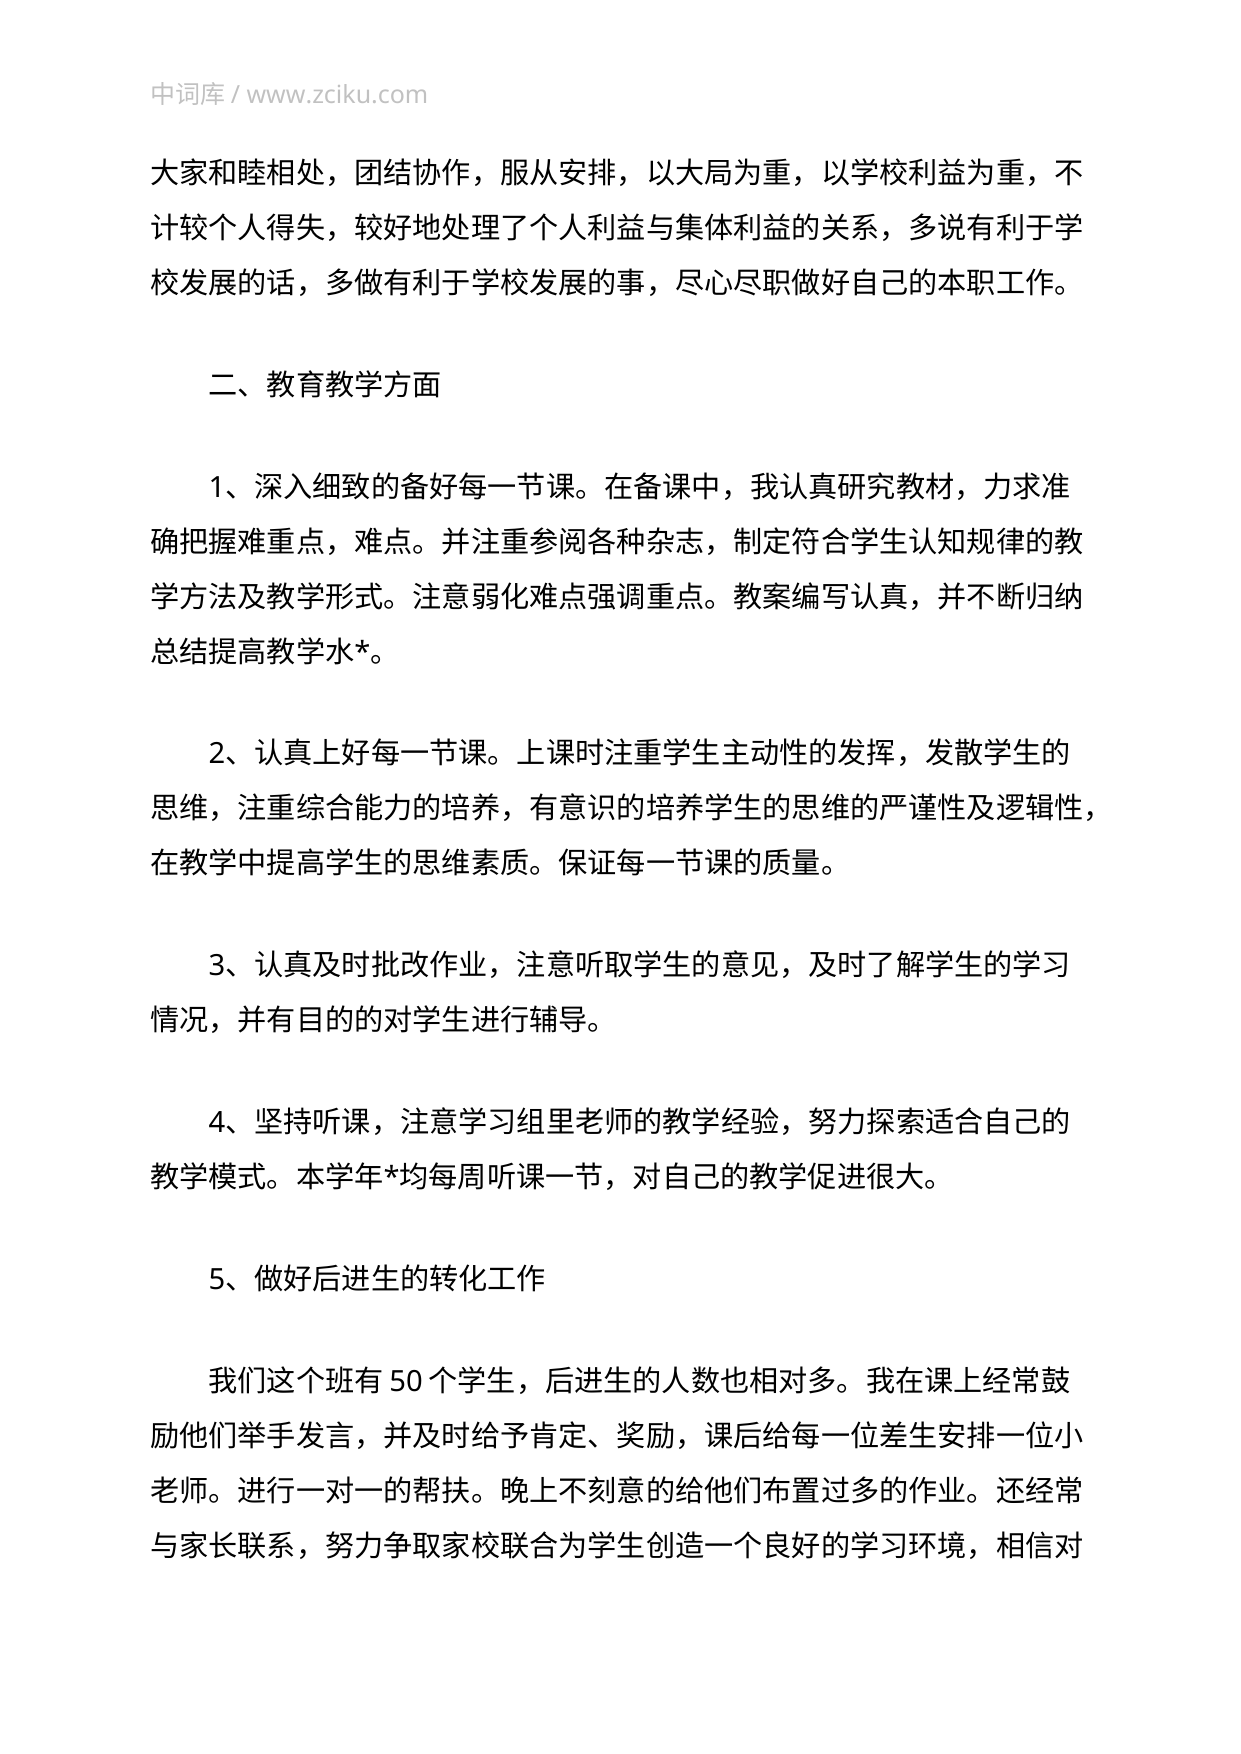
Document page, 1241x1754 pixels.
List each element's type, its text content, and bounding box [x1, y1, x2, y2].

text 二、教育教学方面 [150, 362, 1090, 404]
text 4、坚持听课，注意学习组里老师的教学经验，努力探索适合自己的教学模式。本学年*均每周听课一节，对自己的教学促进很大。 [150, 1098, 1090, 1196]
text 3、认真及时批改作业，注意听取学生的意见，及时了解学生的学习情况，并有目的的对学生进行辅导。 [150, 942, 1090, 1039]
text 2、认真上好每一节课。上课时注重学生主动性的发挥，发散学生的思维，注重综合能力的培养，有意识的培养学生的思维的严谨性及逻辑性，在教学中提高学生的思维素质。保证每一节课的质量。 [150, 730, 1090, 882]
text 5、做好后进生的转化工作 [150, 1256, 1090, 1298]
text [150, 150, 1090, 302]
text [150, 1357, 1090, 1564]
text 1、深入细致的备好每一节课。在备课中，我认真研究教材，力求准确把握难重点，难点。并注重参阅各种杂志，制定符合学生认知规律的教学方法及教学形式。注意弱化难点强调重点。教案编写认真，并不断归纳总结提高教学水*。 [150, 463, 1090, 671]
